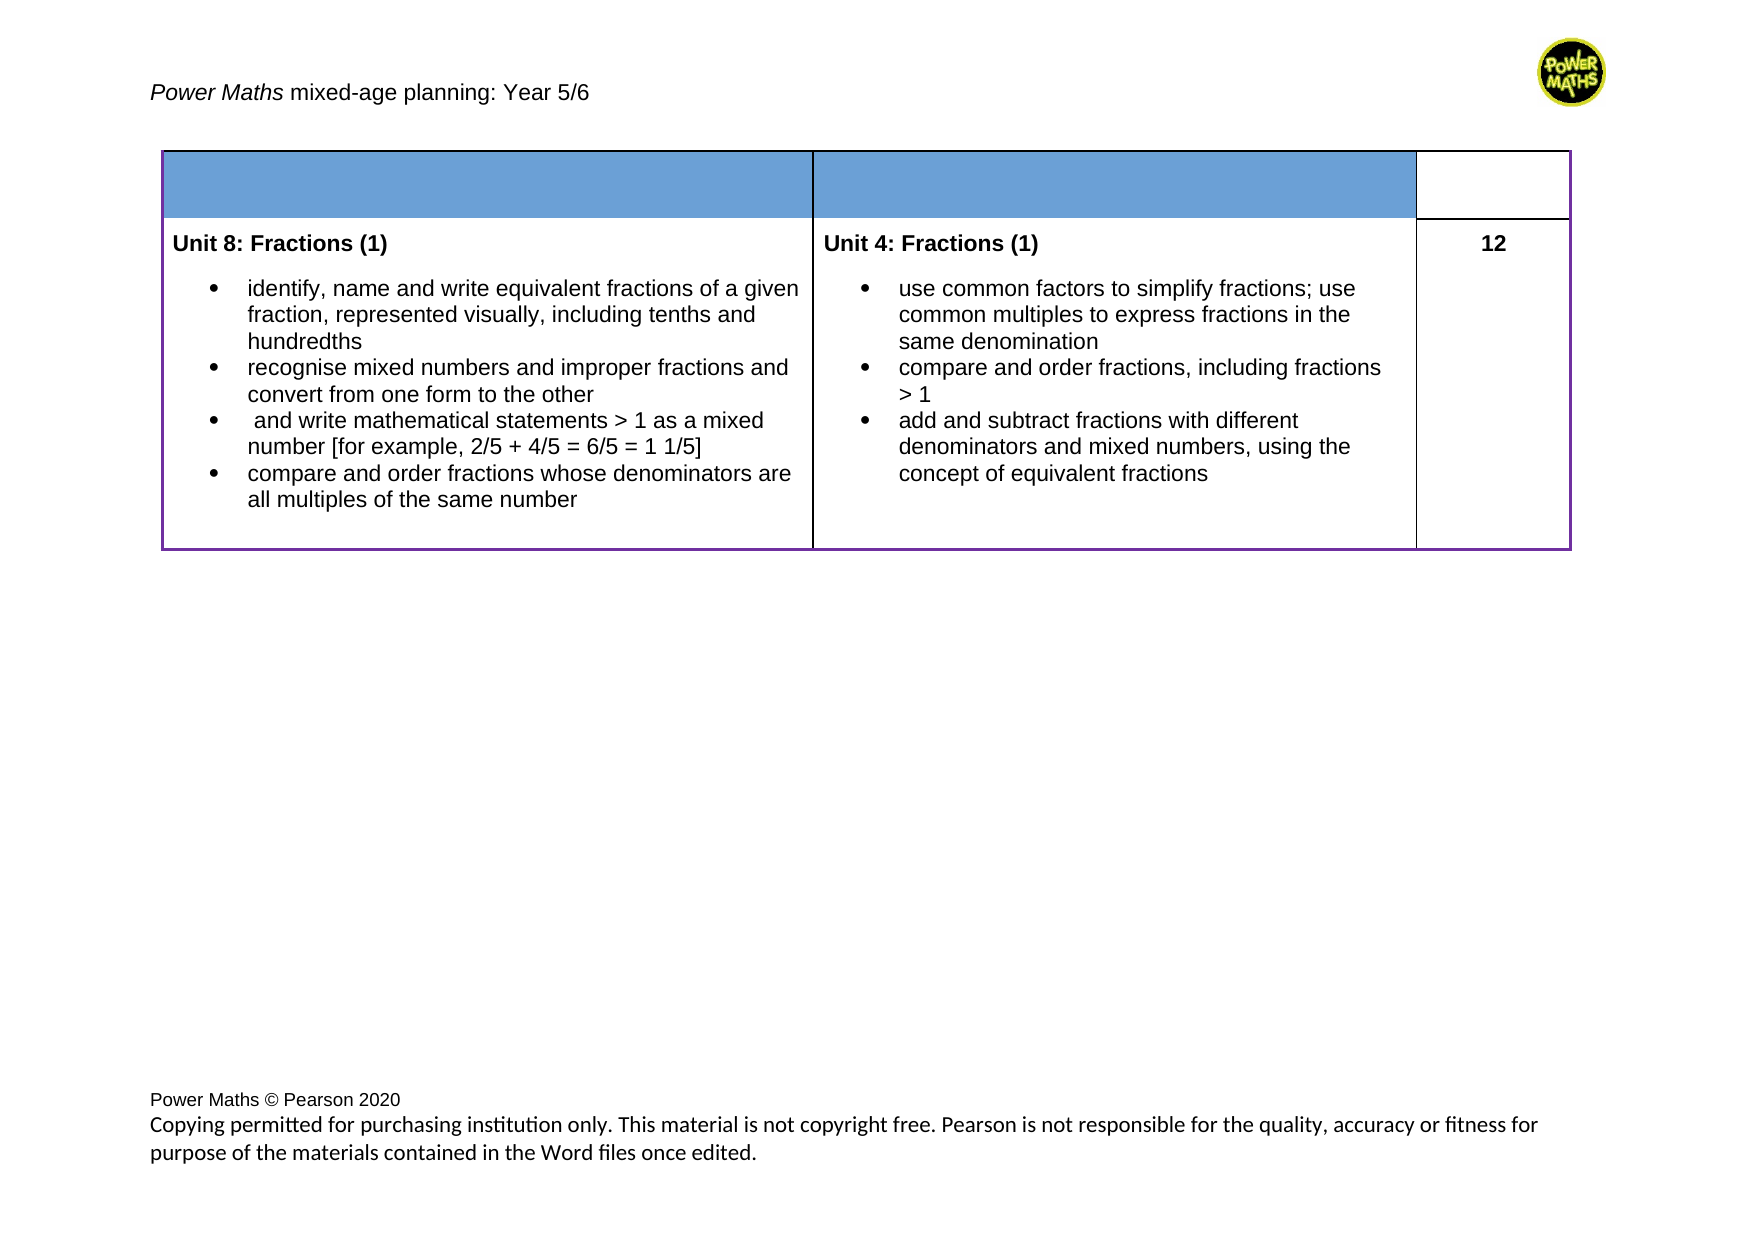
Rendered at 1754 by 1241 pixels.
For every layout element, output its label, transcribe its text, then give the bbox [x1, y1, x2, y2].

picture [1536, 37, 1606, 107]
table_header [814, 152, 1416, 218]
table_cell 12 [1417, 220, 1569, 548]
table_cell Unit 8: Fractions (1) identify, name and write equivalent fractions of a given fraction, represented visually, including tenths and hundredths recognise mixed numbers and improper fractions and convert from one form to the other and write mathematical statements > 1 as a mixed number [for example, 2/5 + 4/5 = 6/5 = 1 1/5] compare and order fractions whose denominators are all multiples of the same number [164, 218, 812, 548]
table_cell Unit 4: Fractions (1) use common factors to simplify fractions; use common multiples to express fractions in the same denomination compare and order fractions, including fractions > 1 add and subtract fractions with different denominators and mixed numbers, using the concept of equivalent fractions [814, 218, 1416, 548]
table_header [164, 152, 812, 218]
table_header [1417, 152, 1569, 218]
